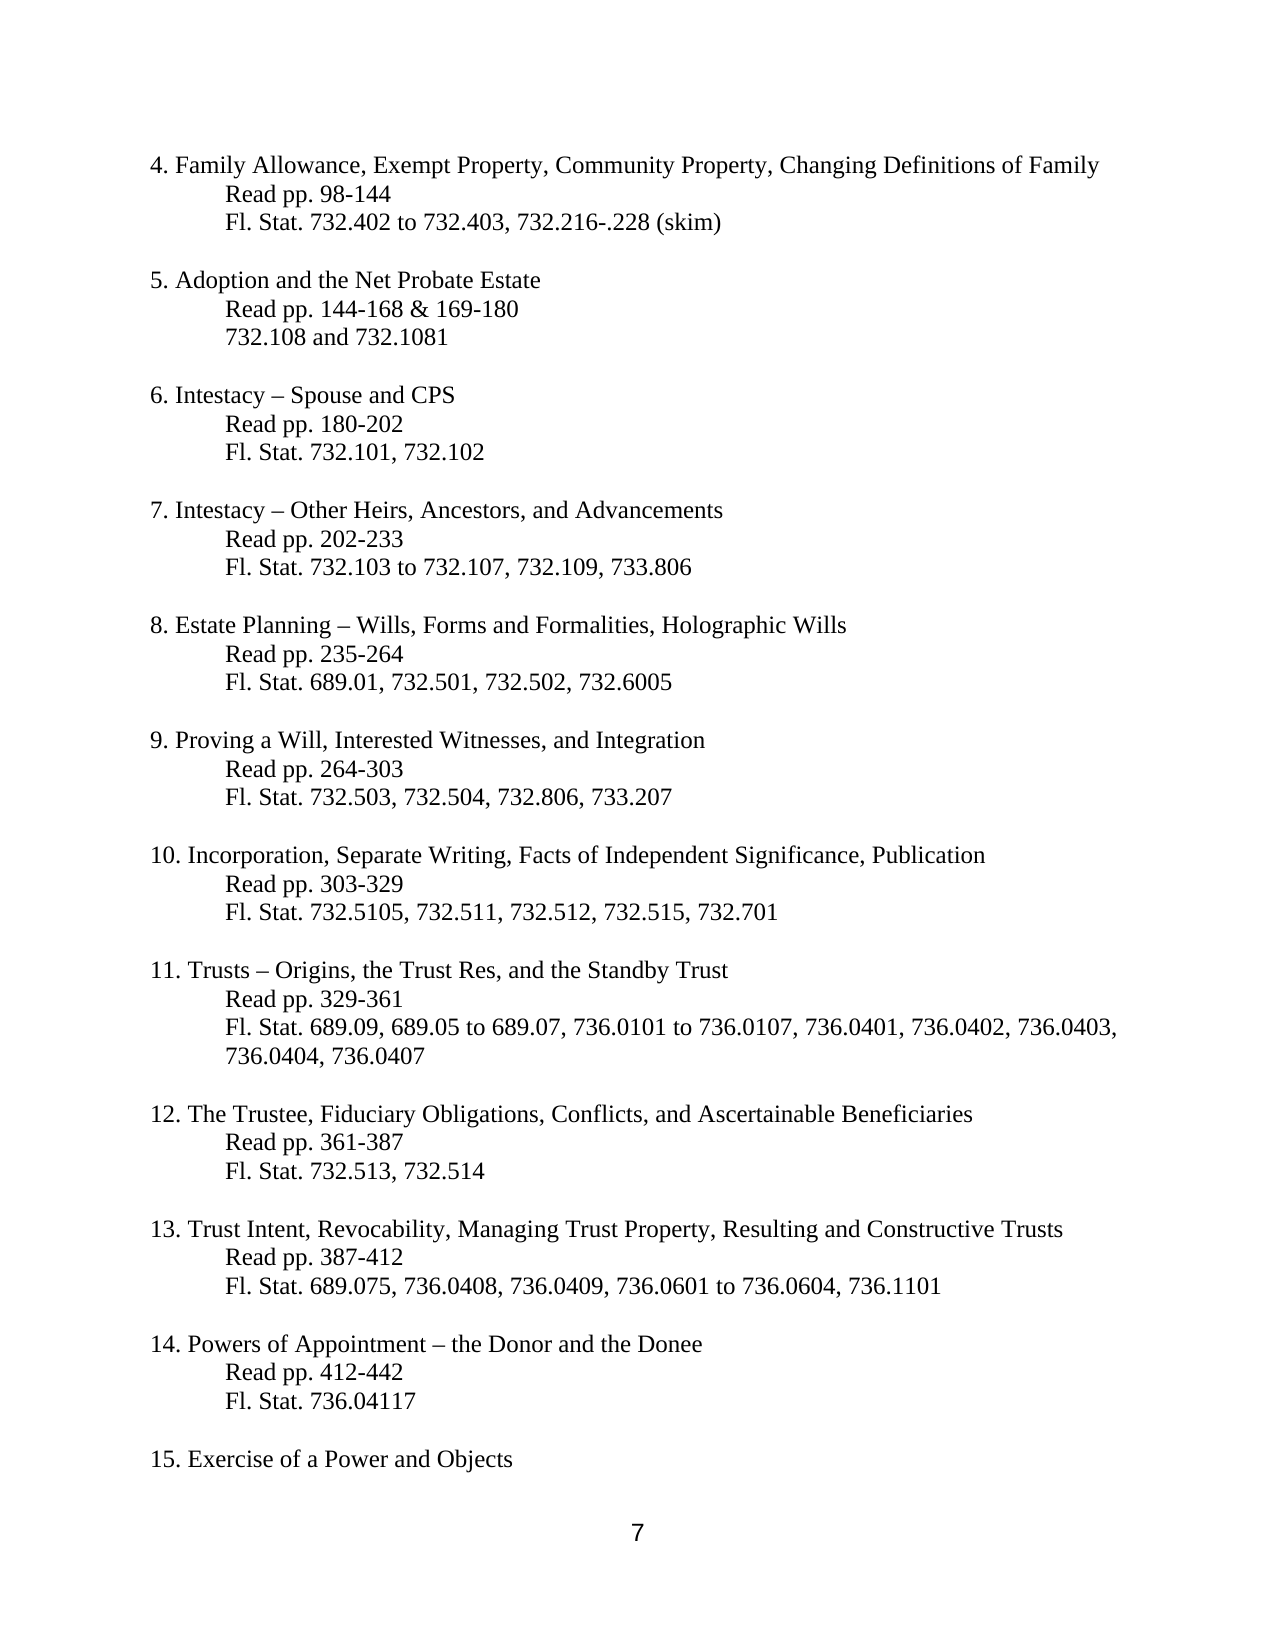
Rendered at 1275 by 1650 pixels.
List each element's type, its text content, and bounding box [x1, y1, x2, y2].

text Read pp. 180-202 [150, 409, 1125, 437]
text Read pp. 387-412 [150, 1242, 1125, 1271]
text 13. Trust Intent, Revocability, Managing Trust Property, Resulting and Constructive Trusts [150, 1214, 1125, 1242]
text 14. Powers of Appointment – the Donor and the Donee [150, 1329, 1125, 1357]
text 7. Intestacy – Other Heirs, Ancestors, and Advancements [150, 495, 1125, 524]
text 9. Proving a Will, Interested Witnesses, and Integration [150, 725, 1125, 754]
text Read pp. 202-233 [150, 524, 1125, 552]
text Fl. Stat. 732.402 to 732.403, 732.216-.228 (skim) [150, 207, 1125, 236]
text Fl. Stat. 732.5105, 732.511, 732.512, 732.515, 732.701 [150, 897, 1125, 926]
text Read pp. 329-361 [150, 984, 1125, 1012]
text 5. Adoption and the Net Probate Estate [150, 265, 1125, 294]
text Read pp. 98-144 [150, 179, 1125, 207]
text Fl. Stat. 732.503, 732.504, 732.806, 733.207 [150, 782, 1125, 811]
text Read pp. 361-387 [150, 1127, 1125, 1156]
text Read pp. 264-303 [150, 754, 1125, 782]
text Fl. Stat. 689.09, 689.05 to 689.07, 736.0101 to 736.0107, 736.0401, 736.0402, 736.0403, 736.0404, 736.0407 [225, 1012, 1125, 1070]
text Fl. Stat. 736.04117 [150, 1386, 1125, 1415]
text 732.108 and 732.1081 [150, 322, 1125, 351]
text Fl. Stat. 732.513, 732.514 [150, 1156, 1125, 1185]
text 12. The Trustee, Fiduciary Obligations, Conflicts, and Ascertainable Beneficiaries [150, 1099, 1125, 1127]
text 8. Estate Planning – Wills, Forms and Formalities, Holographic Wills [150, 610, 1125, 639]
text Fl. Stat. 689.075, 736.0408, 736.0409, 736.0601 to 736.0604, 736.1101 [225, 1271, 1125, 1300]
text Read pp. 303-329 [150, 869, 1125, 897]
text Fl. Stat. 732.103 to 732.107, 732.109, 733.806 [150, 552, 1125, 581]
text 6. Intestacy – Spouse and CPS [150, 380, 1125, 409]
text 11. Trusts – Origins, the Trust Res, and the Standby Trust [150, 955, 1125, 984]
text Fl. Stat. 732.101, 732.102 [150, 437, 1125, 466]
text Read pp. 412-442 [150, 1357, 1125, 1386]
text 4. Family Allowance, Exempt Property, Community Property, Changing Definitions of Family [150, 150, 1125, 179]
text Read pp. 235-264 [150, 639, 1125, 667]
text 10. Incorporation, Separate Writing, Facts of Independent Significance, Publication [150, 840, 1125, 869]
text Read pp. 144-168 & 169-180 [150, 294, 1125, 322]
text Fl. Stat. 689.01, 732.501, 732.502, 732.6005 [150, 667, 1125, 696]
text 15. Exercise of a Power and Objects [150, 1444, 1125, 1472]
